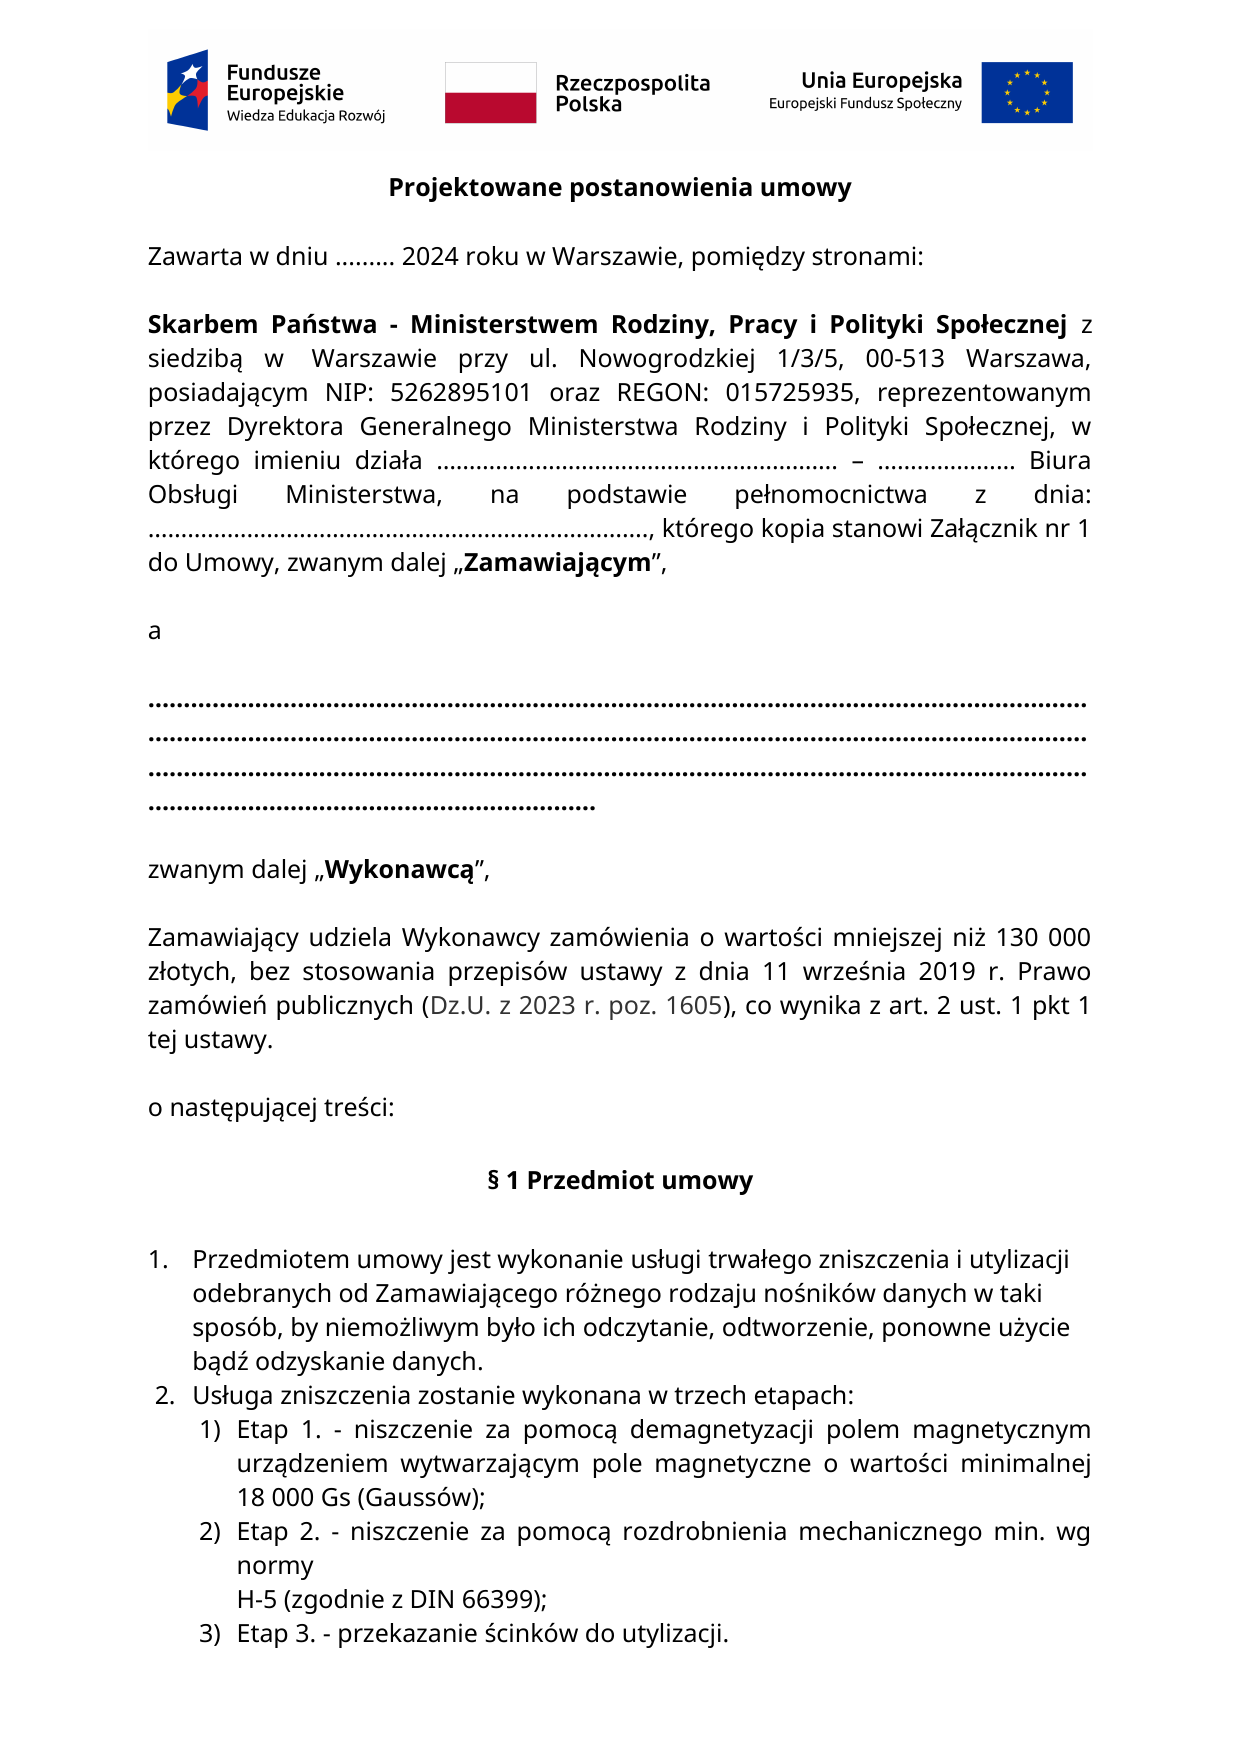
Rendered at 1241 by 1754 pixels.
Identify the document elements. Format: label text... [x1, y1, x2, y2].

text Skarbem Państwa - Ministerstwem Rodziny, Pracy i Polityki Społecznej z siedzibą w Warszawie przy ul. Nowogrodzkiej 1/3/5, 00-513 Warszawa, posiadającym NIP: 5262895101 oraz REGON: 015725935, reprezentowanym przez Dyrektora Generalnego Ministerstwa Rodziny i Polityki Społecznej, w którego imieniu działa ……………………………………………………. – ………………… Biura Obsługi Ministerstwa, na podstawie pełnomocnictwa z dnia: …………………………………………………………………., którego kopia stanowi Załącznik nr 1 do Umowy, zwanym dalej „Zamawiającym”, [148, 306, 1092, 579]
list Etap 3. - przekazanie ścinków do utylizacji. [199, 1616, 1092, 1650]
list Przedmiotem umowy jest wykonanie usługi trwałego zniszczenia i utylizacji odebranych od Zamawiającego różnego rodzaju nośników danych w taki sposób, by niemożliwym było ich odczytanie, odtworzenie, ponowne użycie bądź odzyskanie danych. [148, 1241, 1092, 1378]
text Projektowane postanowienia umowy [148, 170, 1092, 204]
text Zawarta w dniu ......... 2024 roku w Warszawie, pomiędzy stronami: [148, 238, 1092, 272]
text a [148, 613, 1092, 647]
text Zamawiający udziela Wykonawcy zamówienia o wartości mniejszej niż 130 000 złotych, bez stosowania przepisów ustawy z dnia 11 września 2019 r. Prawo zamówień publicznych (Dz.U. z 2023 r. poz. 1605), co wynika z art. 2 ust. 1 pkt 1 tej ustawy. [148, 919, 1092, 1056]
text ……………………………………………………………………………………………………………………………………………………………………………………………………………………………………………………………………………………………………………………………………………………………………………………………………………………… [148, 681, 1092, 817]
list Usługa zniszczenia zostanie wykonana w trzech etapach: [154, 1378, 1092, 1412]
picture [147, 29, 1093, 151]
text zwanym dalej „Wykonawcą”, [148, 851, 1092, 885]
text o następującej treści: [148, 1090, 1092, 1124]
text § 1 Przedmiot umowy [148, 1163, 1092, 1197]
list Etap 2. - niszczenie za pomocą rozdrobnienia mechanicznego min. wg normy H-5 (zgodnie z DIN 66399); [199, 1514, 1092, 1616]
list Etap 1. - niszczenie za pomocą demagnetyzacji polem magnetycznym urządzeniem wytwarzającym pole magnetyczne o wartości minimalnej 18 000 Gs (Gaussów); [199, 1412, 1092, 1514]
